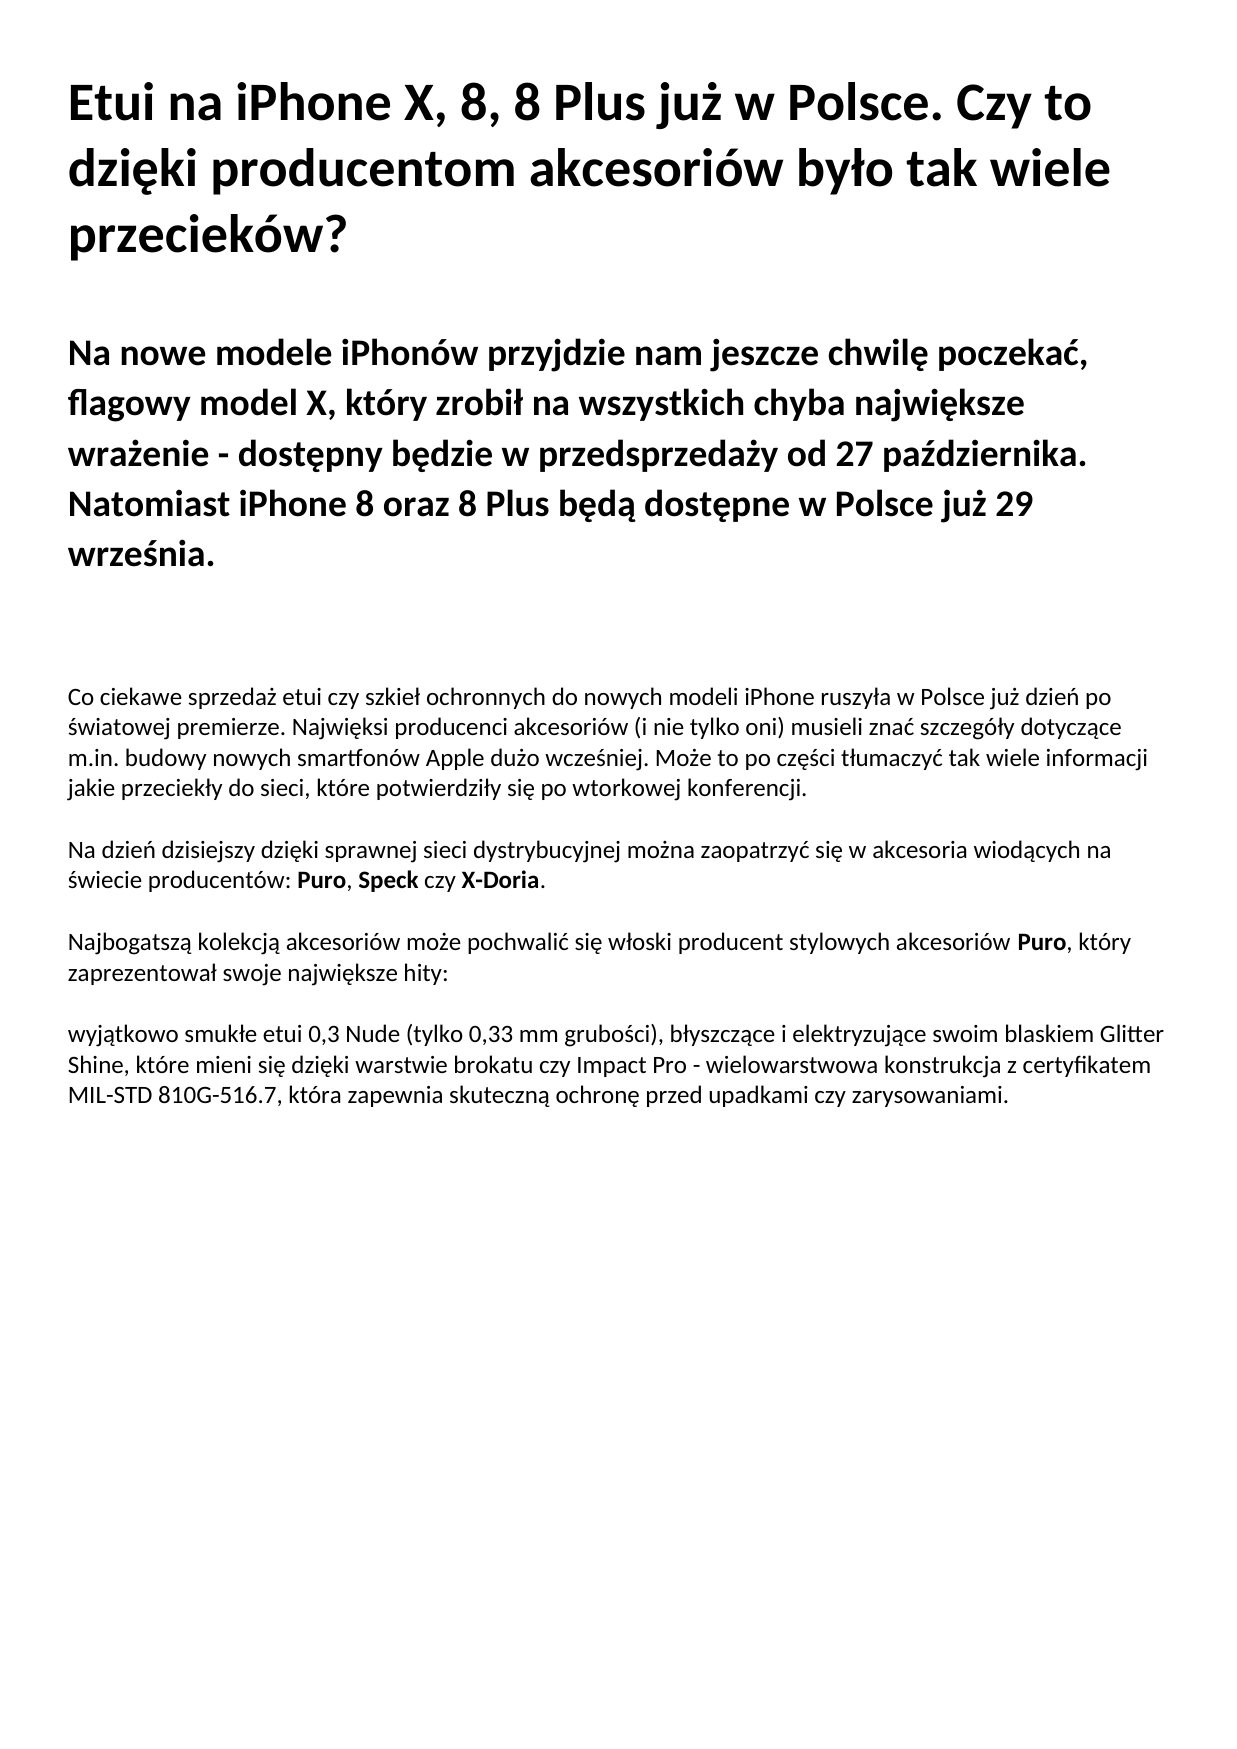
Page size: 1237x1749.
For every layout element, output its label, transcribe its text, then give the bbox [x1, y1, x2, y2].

text Co ciekawe sprzedaż etui czy szkieł ochronnych do nowych modeli iPhone ruszyła w Polsce już dzień po światowej premierze. Najwięksi producenci akcesoriów (i nie tylko oni) musieli znać szczegóły dotyczące m.in. budowy nowych smartfonów Apple dużo wcześniej. Może to po części tłumaczyć tak wiele informacji jakie przeciekły do sieci, które potwierdziły się po wtorkowej konferencji. [68, 681, 1169, 803]
text Na dzień dzisiejszy dzięki sprawnej sieci dystrybucyjnej można zaopatrzyć się w akcesoria wiodących na świecie producentów: Puro, Speck czy X-Doria. [68, 834, 1169, 895]
text Na nowe modele iPhonów przyjdzie nam jeszcze chwilę poczekać, flagowy model X, który zrobił na wszystkich chyba największe wrażenie - dostępny będzie w przedsprzedaży od 27 października. Natomiast iPhone 8 oraz 8 Plus będą dostępne w Polsce już 29 września. [68, 329, 1169, 576]
text wyjątkowo smukłe etui 0,3 Nude (tylko 0,33 mm grubości), błyszczące i elektryzujące swoim blaskiem Glitter Shine, które mieni się dzięki warstwie brokatu czy Impact Pro - wielowarstwowa konstrukcja z certyfikatem MIL-STD 810G-516.7, która zapewnia skuteczną ochronę przed upadkami czy zarysowaniami. [68, 1019, 1169, 1110]
text Etui na iPhone X, 8, 8 Plus już w Polsce. Czy to dzięki producentom akcesoriów było tak wiele przecieków? [68, 68, 1169, 266]
text Najbogatszą kolekcją akcesoriów może pochwalić się włoski producent stylowych akcesoriów Puro, który zaprezentował swoje największe hity: [68, 926, 1169, 987]
